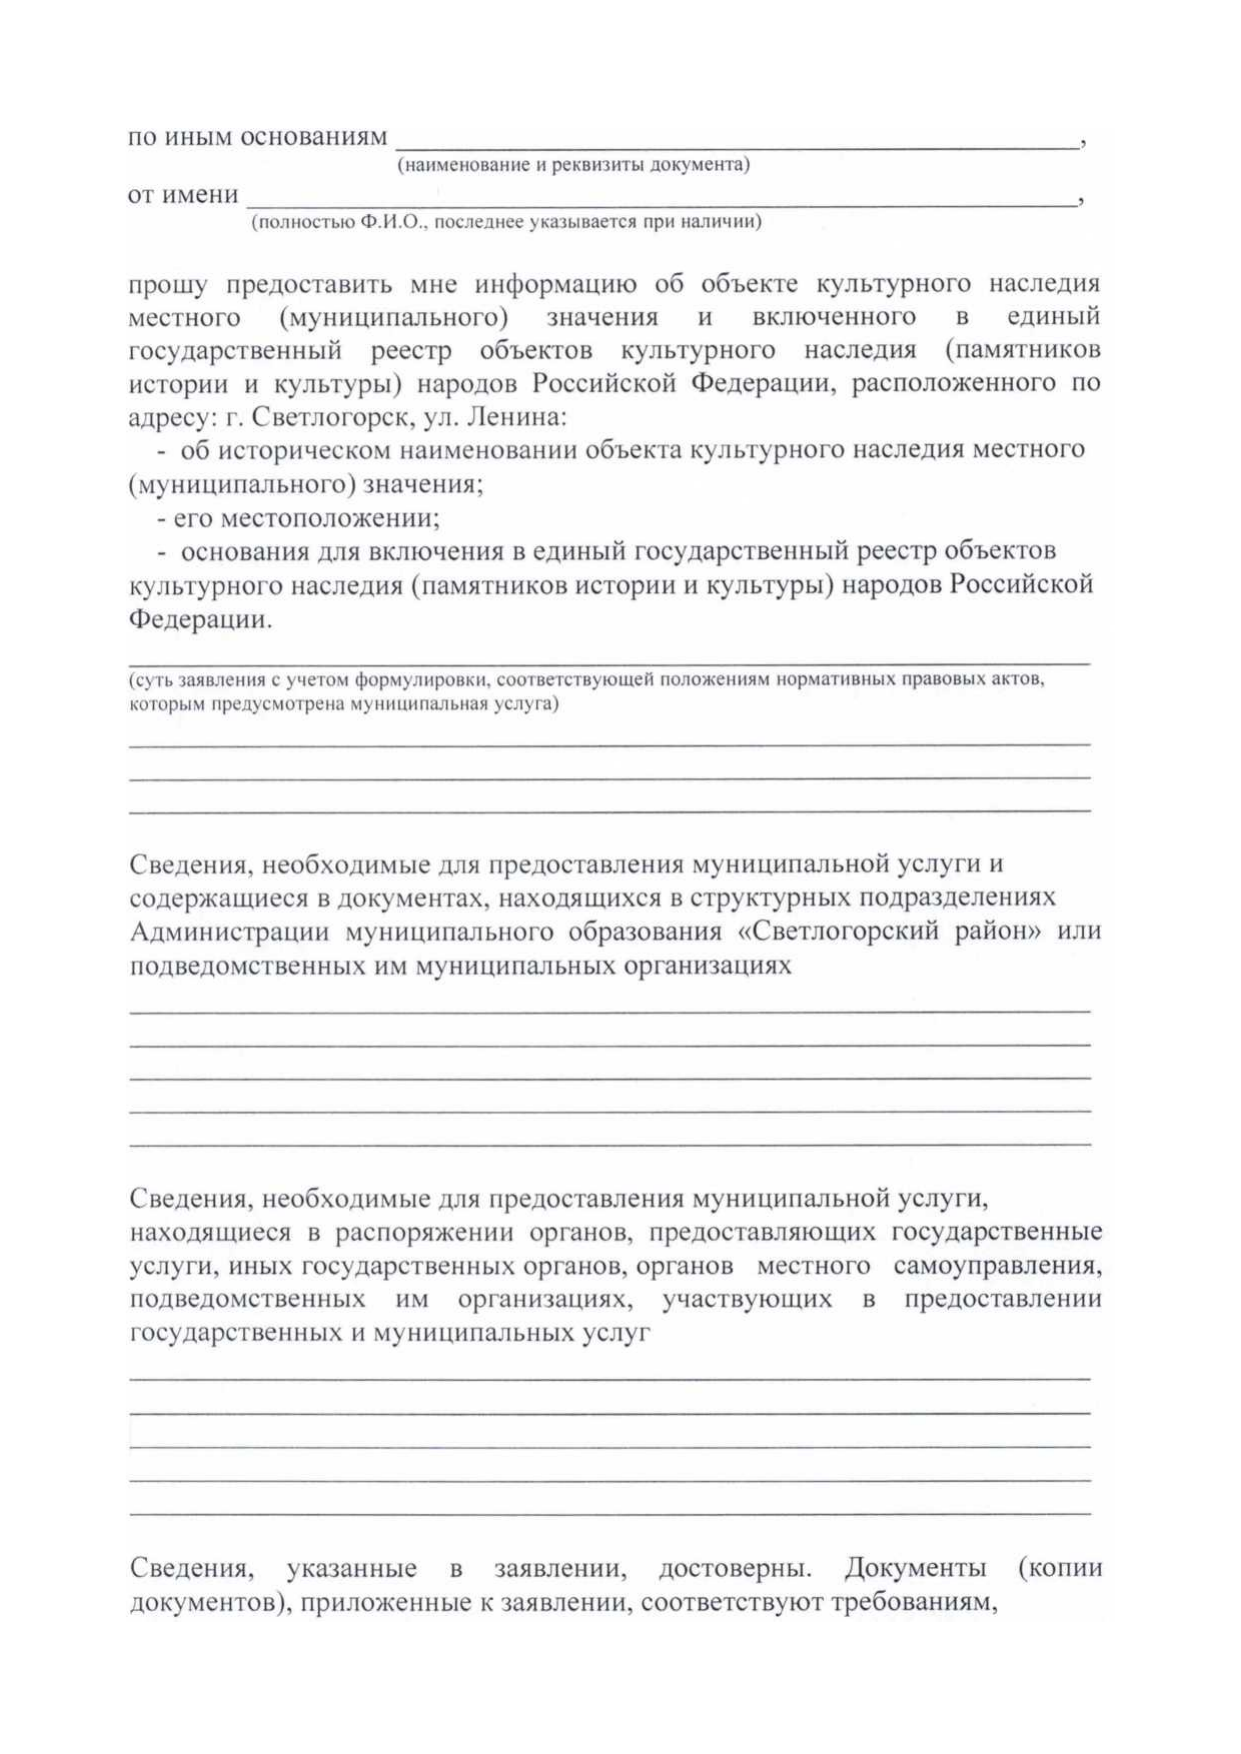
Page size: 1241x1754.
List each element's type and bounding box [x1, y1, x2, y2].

picture [125, 128, 1115, 1622]
